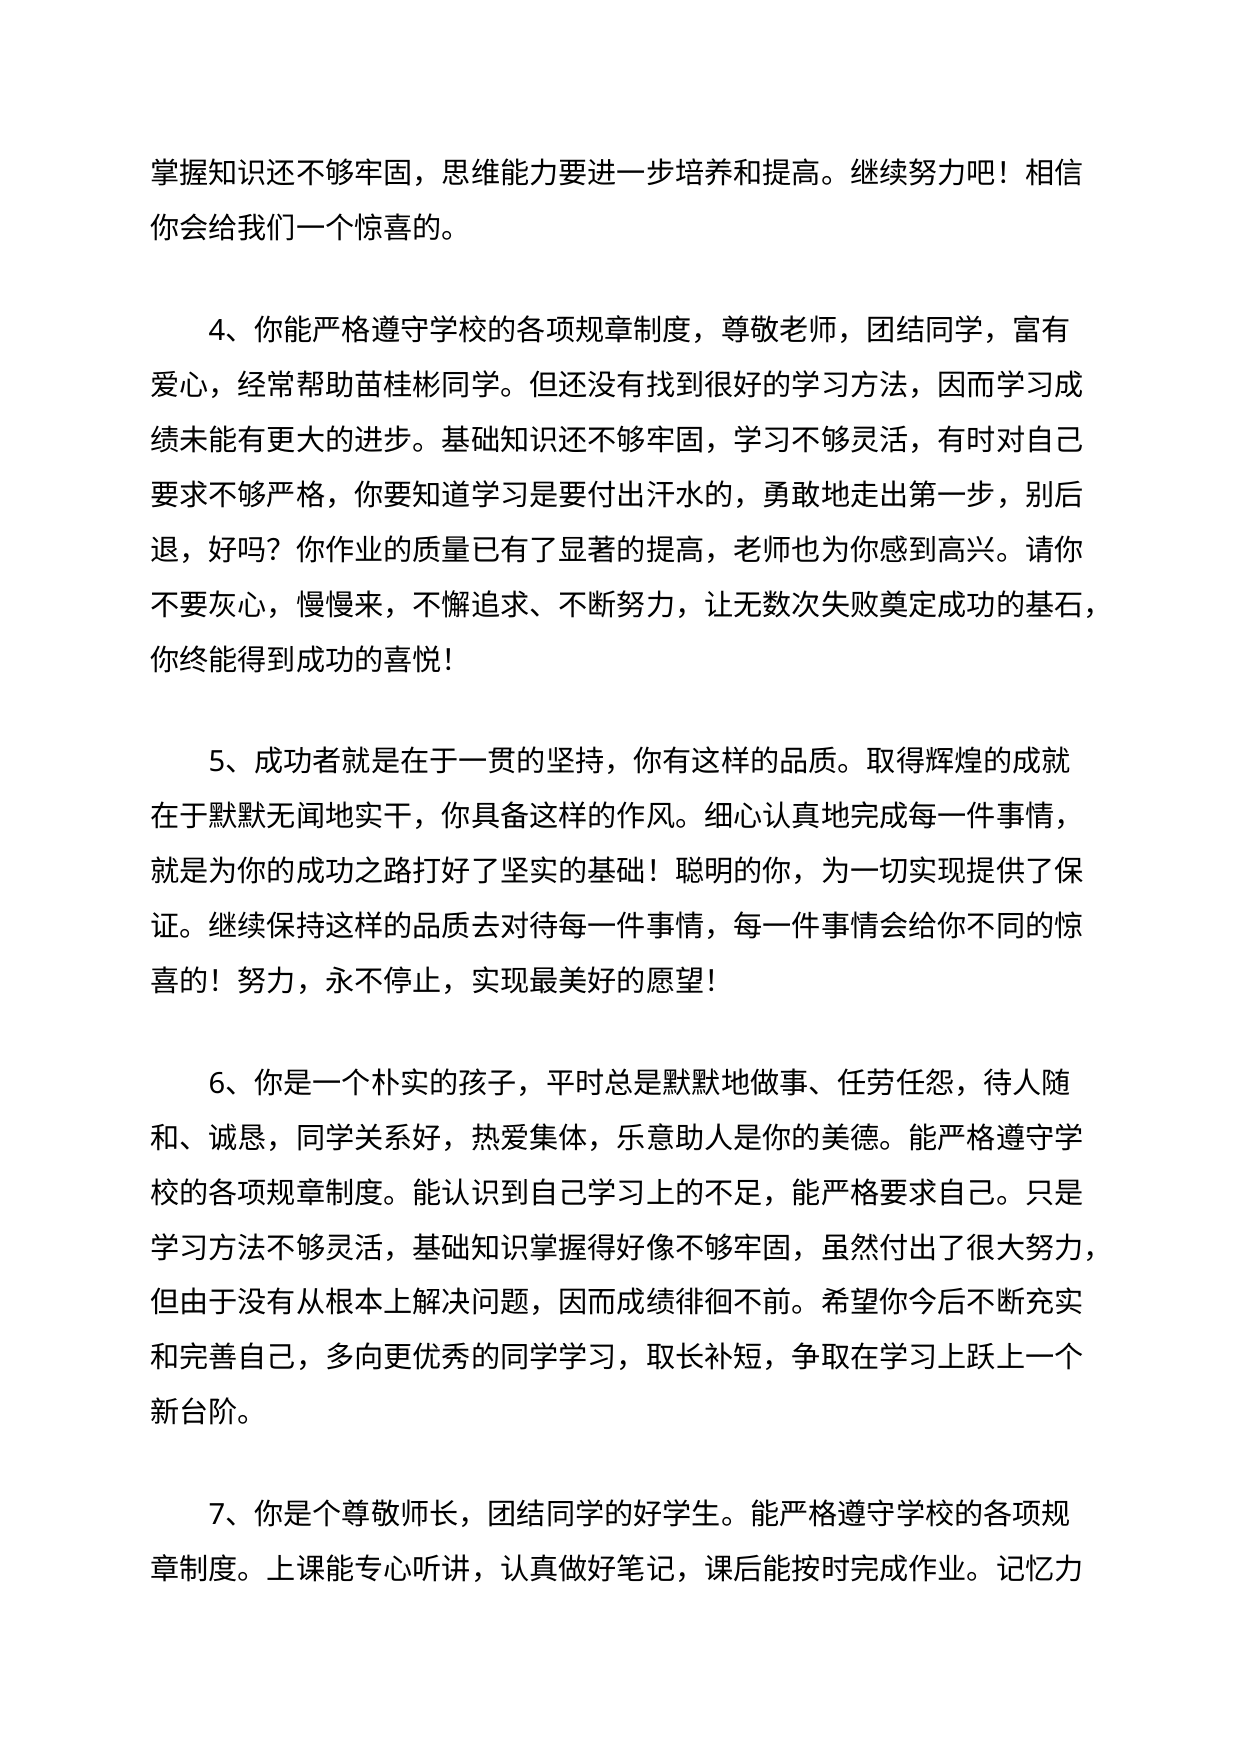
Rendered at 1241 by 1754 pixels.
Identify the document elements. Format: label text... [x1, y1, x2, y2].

text 5、成功者就是在于一贯的坚持，你有这样的品质。取得辉煌的成就在于默默无闻地实干，你具备这样的作风。细心认真地完成每一件事情，就是为你的成功之路打好了坚实的基础！聪明的你，为一切实现提供了保证。继续保持这样的品质去对待每一件事情，每一件事情会给你不同的惊喜的！努力，永不停止，实现最美好的愿望！ [150, 738, 1090, 1000]
text 6、你是一个朴实的孩子，平时总是默默地做事、任劳任怨，待人随和、诚恳，同学关系好，热爱集体，乐意助人是你的美德。能严格遵守学校的各项规章制度。能认识到自己学习上的不足，能严格要求自己。只是学习方法不够灵活，基础知识掌握得好像不够牢固，虽然付出了很大努力，但由于没有从根本上解决问题，因而成绩徘徊不前。希望你今后不断充实和完善自己，多向更优秀的同学学习，取长补短，争取在学习上跃上一个新台阶。 [150, 1059, 1090, 1431]
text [150, 1491, 1090, 1588]
text 4、你能严格遵守学校的各项规章制度，尊敬老师，团结同学，富有爱心，经常帮助苗桂彬同学。但还没有找到很好的学习方法，因而学习成绩未能有更大的进步。基础知识还不够牢固，学习不够灵活，有时对自己要求不够严格，你要知道学习是要付出汗水的，勇敢地走出第一步，别后退，好吗？你作业的质量已有了显著的提高，老师也为你感到高兴。请你不要灰心，慢慢来，不懈追求、不断努力，让无数次失败奠定成功的基石，你终能得到成功的喜悦！ [150, 307, 1090, 678]
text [150, 150, 1090, 247]
